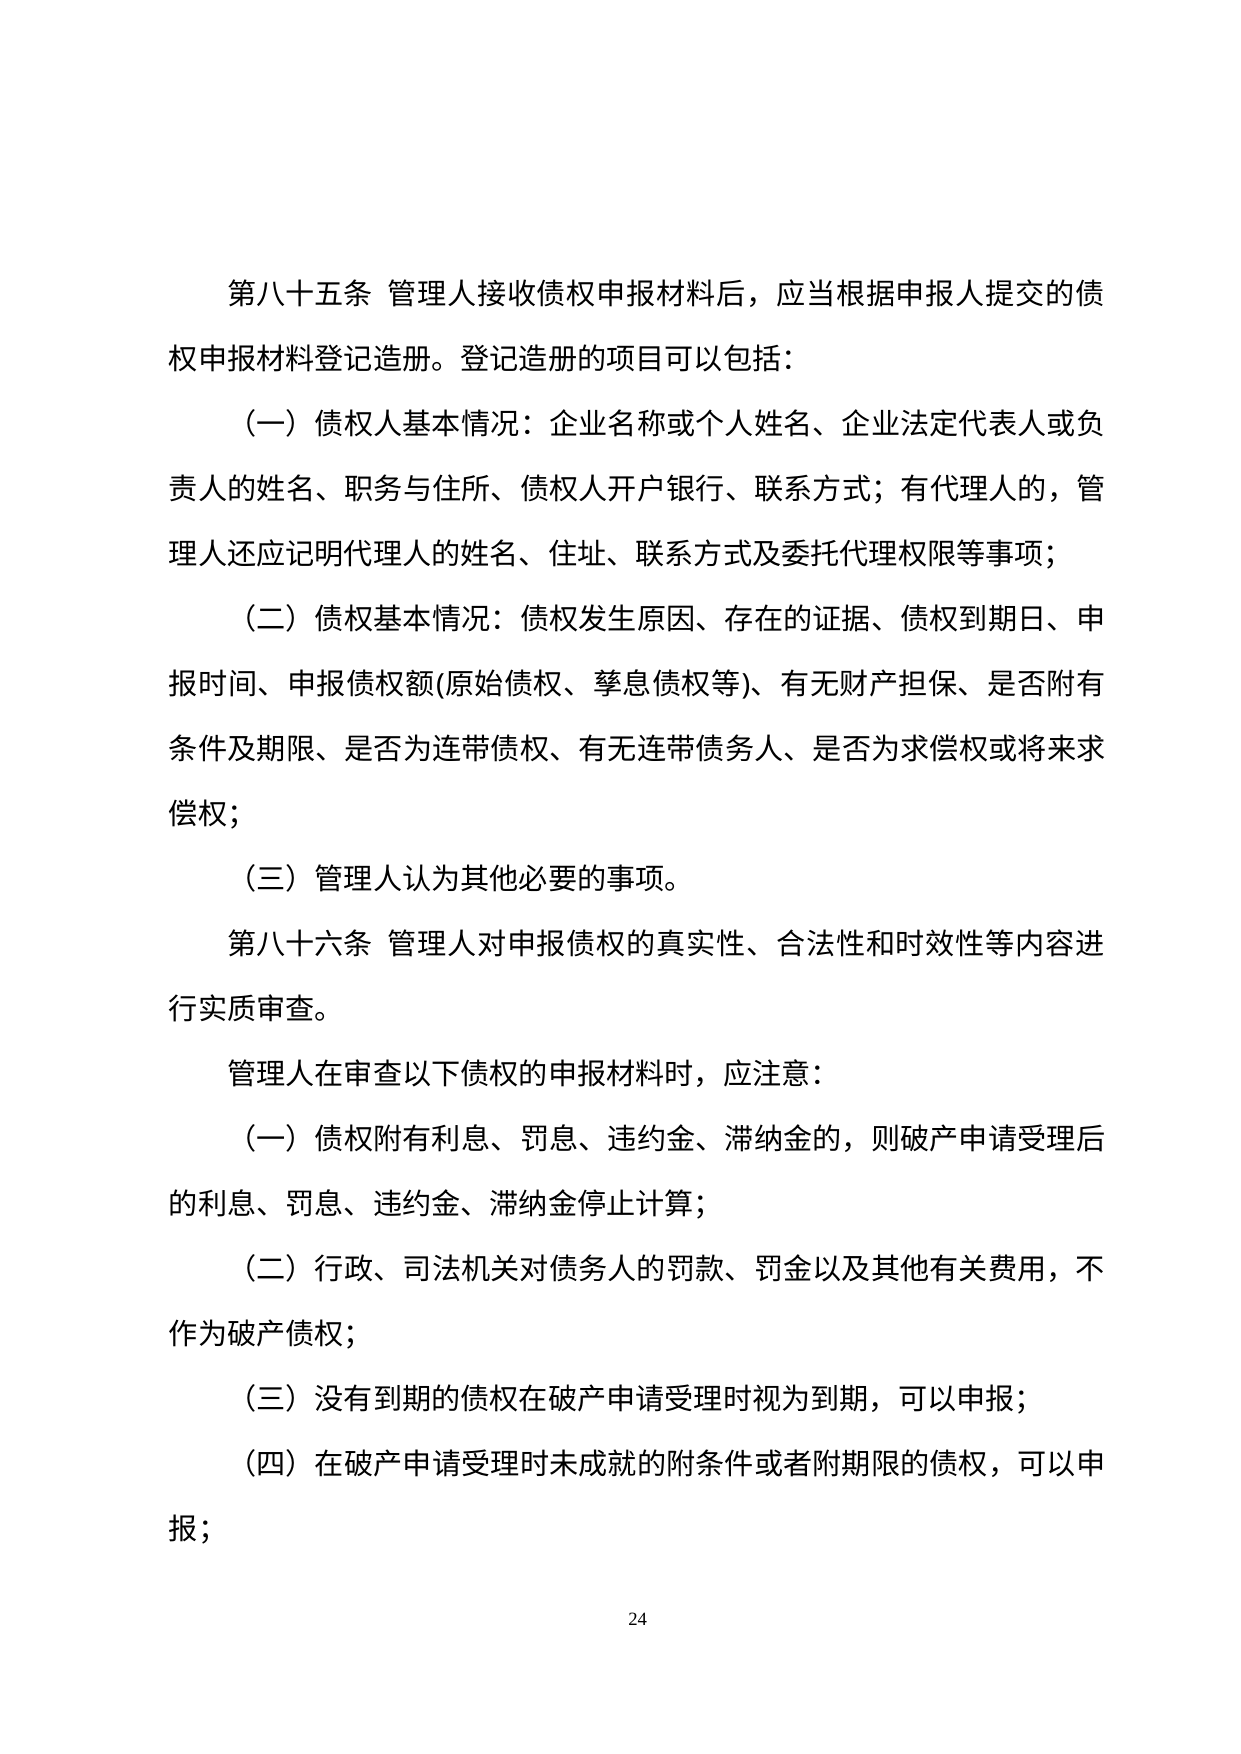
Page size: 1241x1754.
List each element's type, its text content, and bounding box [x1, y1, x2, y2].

text （一）债权附有利息、罚息、违约金、滞纳金的，则破产申请受理后的利息、罚息、违约金、滞纳金停止计算； [169, 1104, 1106, 1234]
list 管理人接收债权申报材料后，应当根据申报人提交的债权申报材料登记造册。登记造册的项目可以包括： [169, 259, 1106, 389]
text （一）债权人基本情况：企业名称或个人姓名、企业法定代表人或负责人的姓名、职务与住所、债权人开户银行、联系方式；有代理人的，管理人还应记明代理人的姓名、住址、联系方式及委托代理权限等事项； [169, 389, 1106, 584]
text 管理人在审查以下债权的申报材料时，应注意： [169, 1039, 1106, 1104]
text （二）行政、司法机关对债务人的罚款、罚金以及其他有关费用，不作为破产债权； [169, 1234, 1106, 1364]
list 管理人对申报债权的真实性、合法性和时效性等内容进行实质审查。 [169, 909, 1106, 1039]
text （三）管理人认为其他必要的事项。 [169, 844, 1106, 909]
text （三）没有到期的债权在破产申请受理时视为到期，可以申报； [169, 1364, 1106, 1429]
text （二）债权基本情况：债权发生原因、存在的证据、债权到期日、申报时间、申报债权额(原始债权、孳息债权等)、有无财产担保、是否附有条件及期限、是否为连带债权、有无连带债务人、是否为求偿权或将来求偿权； [169, 584, 1106, 844]
text （四）在破产申请受理时未成就的附条件或者附期限的债权，可以申报； [169, 1429, 1106, 1559]
